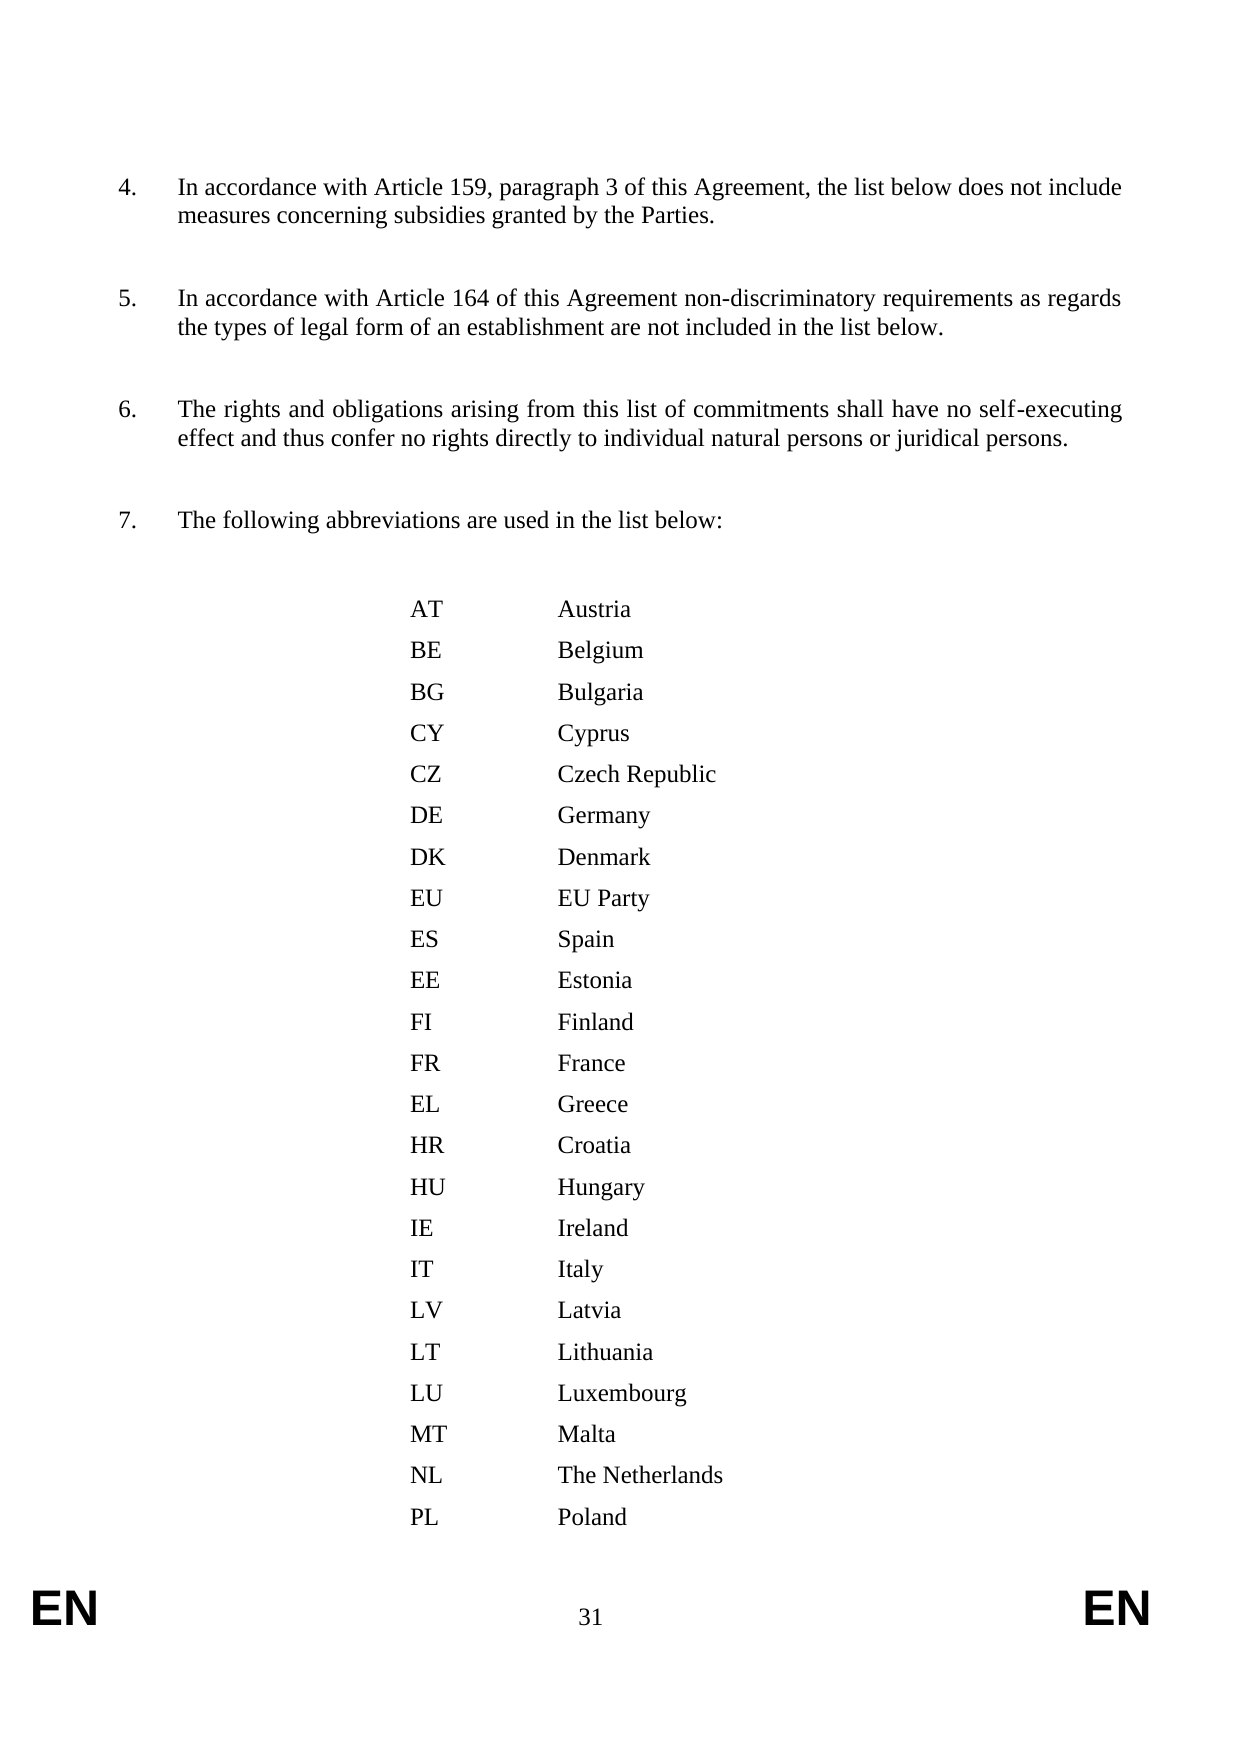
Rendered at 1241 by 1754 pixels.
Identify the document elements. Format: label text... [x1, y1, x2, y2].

table_cell Poland [546, 1496, 842, 1537]
table_cell Croatia [546, 1124, 842, 1166]
table_cell BE [399, 629, 546, 671]
table_cell ES [399, 918, 546, 959]
table_cell MT [399, 1413, 546, 1454]
table_cell Ireland [546, 1207, 842, 1248]
table_cell FR [399, 1042, 546, 1083]
table_cell Finland [546, 1001, 842, 1042]
table_header AT [399, 588, 546, 629]
table_cell EE [399, 959, 546, 1001]
table_cell BG [399, 671, 546, 712]
table_cell DK [399, 836, 546, 877]
text 6. The rights and obligations arising from this list of commitments shall have no self-executing effect and thus confer no rights directly to individual natural persons or juridical persons. [118, 394, 1122, 452]
table_cell LT [399, 1331, 546, 1372]
table_cell Bulgaria [546, 671, 842, 712]
table_cell CZ [399, 753, 546, 794]
table_cell EL [399, 1083, 546, 1124]
text 5. In accordance with Article 164 of this Agreement non-discriminatory requirements as regards the types of legal form of an establishment are not included in the list below. [118, 283, 1122, 341]
table_cell Luxembourg [546, 1372, 842, 1413]
table_cell Denmark [546, 836, 842, 877]
table_cell France [546, 1042, 842, 1083]
text 4. In accordance with Article 159, paragraph 3 of this Agreement, the list below does not include measures concerning subsidies granted by the Parties. [118, 172, 1122, 229]
table_cell IT [399, 1248, 546, 1289]
table_cell Estonia [546, 959, 842, 1001]
table_cell Greece [546, 1083, 842, 1124]
table_cell LU [399, 1372, 546, 1413]
table_cell CY [399, 712, 546, 753]
table_cell Italy [546, 1248, 842, 1289]
table_cell EU Party [546, 877, 842, 918]
table_cell Czech Republic [546, 753, 842, 794]
table_cell FI [399, 1001, 546, 1042]
table_cell DE [399, 794, 546, 836]
table_cell Lithuania [546, 1331, 842, 1372]
table_header Austria [546, 588, 842, 629]
table_cell Germany [546, 794, 842, 836]
table_cell PL [399, 1496, 546, 1537]
table_cell Belgium [546, 629, 842, 671]
table_cell HR [399, 1124, 546, 1166]
table_cell EU [399, 877, 546, 918]
table_cell Cyprus [546, 712, 842, 753]
text 7. The following abbreviations are used in the list below: [118, 506, 1122, 534]
table_cell Hungary [546, 1166, 842, 1207]
table_cell LV [399, 1289, 546, 1331]
table_cell The Netherlands [546, 1454, 842, 1496]
table_cell Spain [546, 918, 842, 959]
table_cell HU [399, 1166, 546, 1207]
table_cell IE [399, 1207, 546, 1248]
table_cell Malta [546, 1413, 842, 1454]
table_cell Latvia [546, 1289, 842, 1331]
table_cell NL [399, 1454, 546, 1496]
